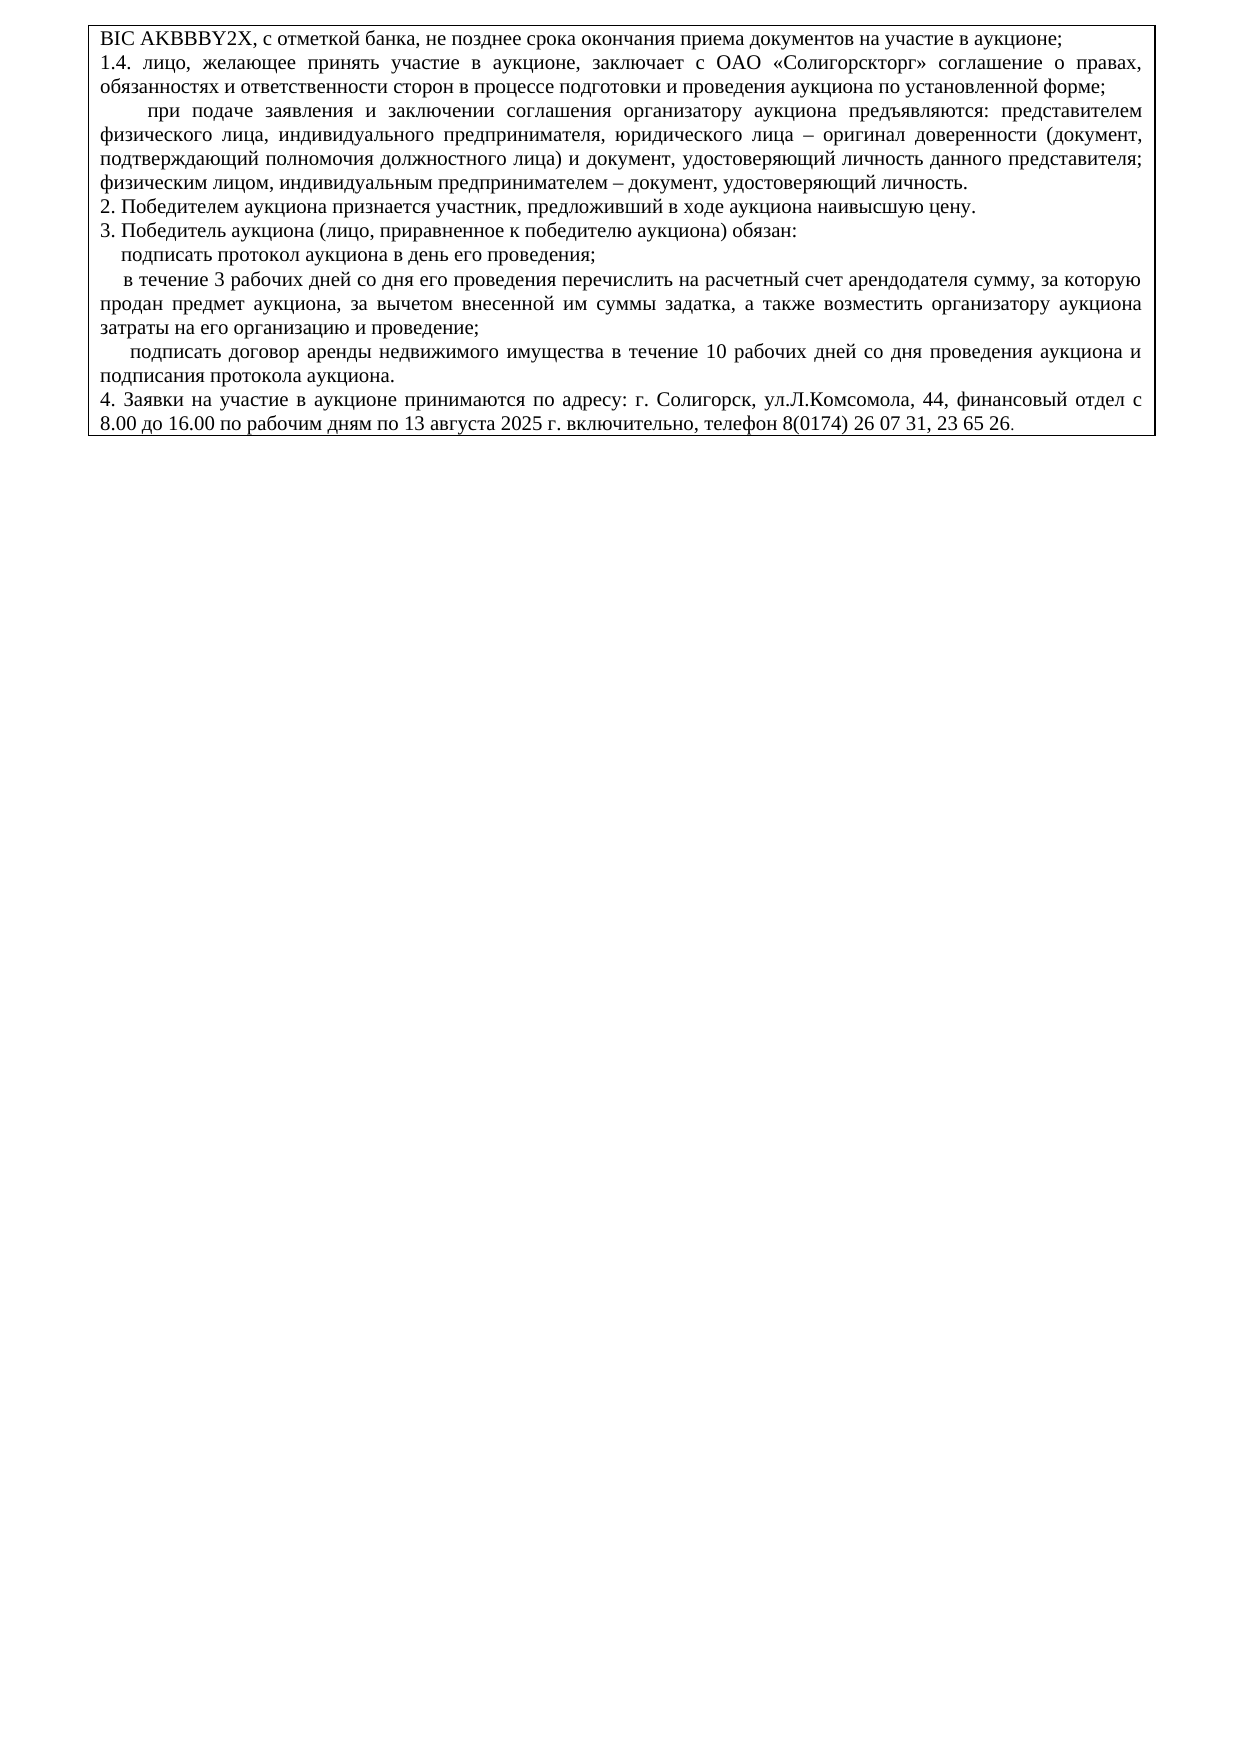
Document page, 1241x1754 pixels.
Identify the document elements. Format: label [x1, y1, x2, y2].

table_cell [89, 26, 1154, 435]
